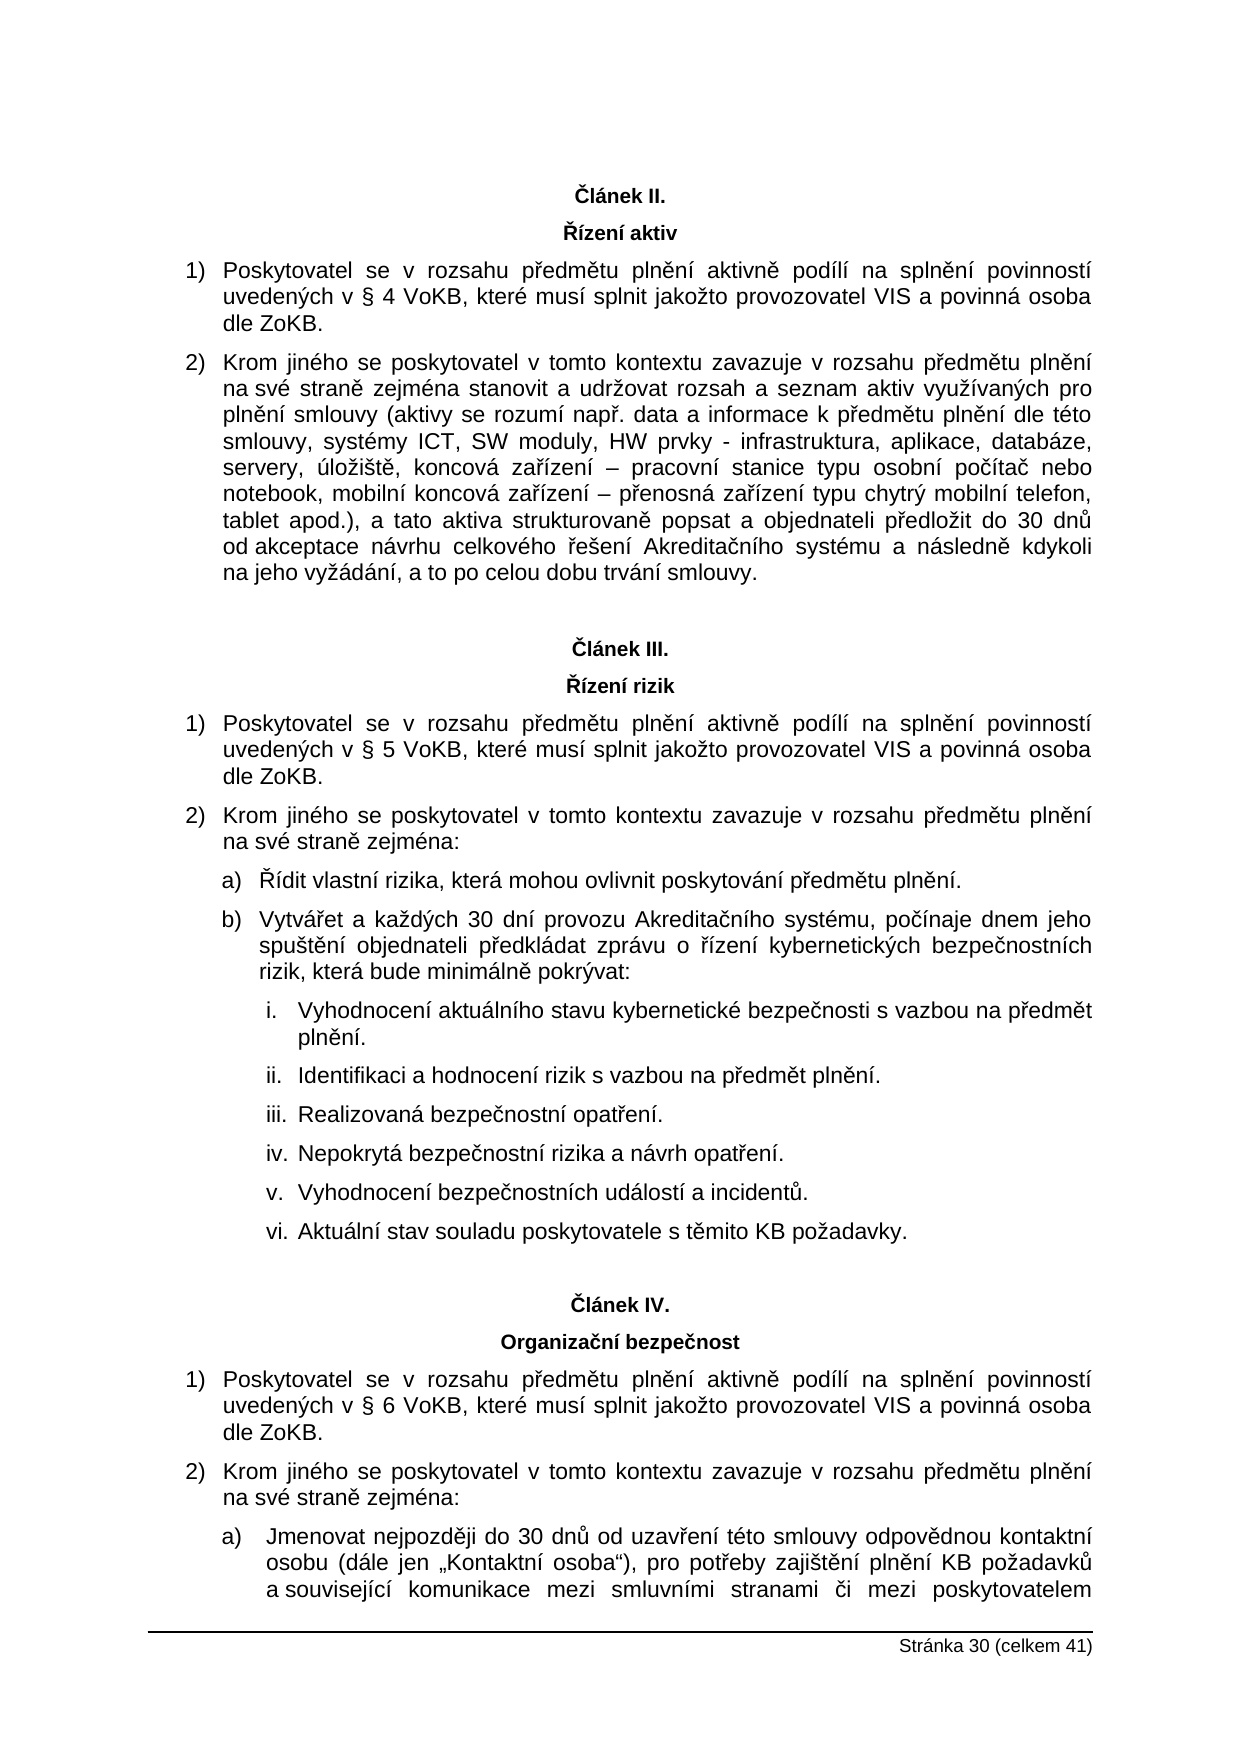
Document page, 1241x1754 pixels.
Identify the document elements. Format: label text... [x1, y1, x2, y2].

list Poskytovatel se v rozsahu předmětu plnění aktivně podílí na splnění povinností uvedených v § 5 VoKB, které musí splnit jakožto provozovatel VIS a povinná osoba dle ZoKB. [185, 710, 1093, 789]
text Článek IV. [148, 1293, 1093, 1317]
list Poskytovatel se v rozsahu předmětu plnění aktivně podílí na splnění povinností uvedených v § 6 VoKB, které musí splnit jakožto provozovatel VIS a povinná osoba dle ZoKB. [185, 1366, 1093, 1445]
list Krom jiného se poskytovatel v tomto kontextu zavazuje v rozsahu předmětu plnění na své straně zejména: [185, 802, 1093, 854]
list Krom jiného se poskytovatel v tomto kontextu zavazuje v rozsahu předmětu plnění na své straně zejména stanovit a udržovat rozsah a seznam aktiv využívaných pro plnění smlouvy (aktivy se rozumí např. data a informace k předmětu plnění dle této smlouvy, systémy ICT, SW moduly, HW prvky - infrastruktura, aplikace, databáze, servery, úložiště, koncová zařízení – pracovní stanice typu osobní počítač nebo notebook, mobilní koncová zařízení – přenosná zařízení typu chytrý mobilní telefon, tablet apod.), a tato aktiva strukturovaně popsat a objednateli předložit do 30 dnů od akceptace návrhu celkového řešení Akreditačního systému a následně kdykoli na jeho vyžádání, a to po celou dobu trvání smlouvy. [185, 348, 1093, 586]
list Realizovaná bezpečnostní opatření. [266, 1101, 1093, 1128]
text Organizační bezpečnost [148, 1329, 1093, 1353]
list Aktuální stav souladu poskytovatele s těmito KB požadavky. [266, 1218, 1093, 1244]
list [221, 1523, 1093, 1602]
list Poskytovatel se v rozsahu předmětu plnění aktivně podílí na splnění povinností uvedených v § 4 VoKB, které musí splnit jakožto provozovatel VIS a povinná osoba dle ZoKB. [185, 257, 1093, 336]
list Vytvářet a každých 30 dní provozu Akreditačního systému, počínaje dnem jeho spuštění objednateli předkládat zprávu o řízení kybernetických bezpečnostních rizik, která bude minimálně pokrývat: [221, 906, 1093, 985]
text Článek III. [148, 637, 1093, 661]
text Článek II. [148, 184, 1093, 208]
list Identifikaci a hodnocení rizik s vazbou na předmět plnění. [266, 1062, 1093, 1089]
list Vyhodnocení aktuálního stavu kybernetické bezpečnosti s vazbou na předmět plnění. [266, 997, 1093, 1050]
list Vyhodnocení bezpečnostních událostí a incidentů. [266, 1179, 1093, 1205]
list Nepokrytá bezpečnostní rizika a návrh opatření. [266, 1140, 1093, 1166]
list Řídit vlastní rizika, která mohou ovlivnit poskytování předmětu plnění. [221, 867, 1093, 893]
list Krom jiného se poskytovatel v tomto kontextu zavazuje v rozsahu předmětu plnění na své straně zejména: [185, 1458, 1093, 1510]
text Řízení aktiv [148, 221, 1093, 244]
text Řízení rizik [148, 673, 1093, 697]
